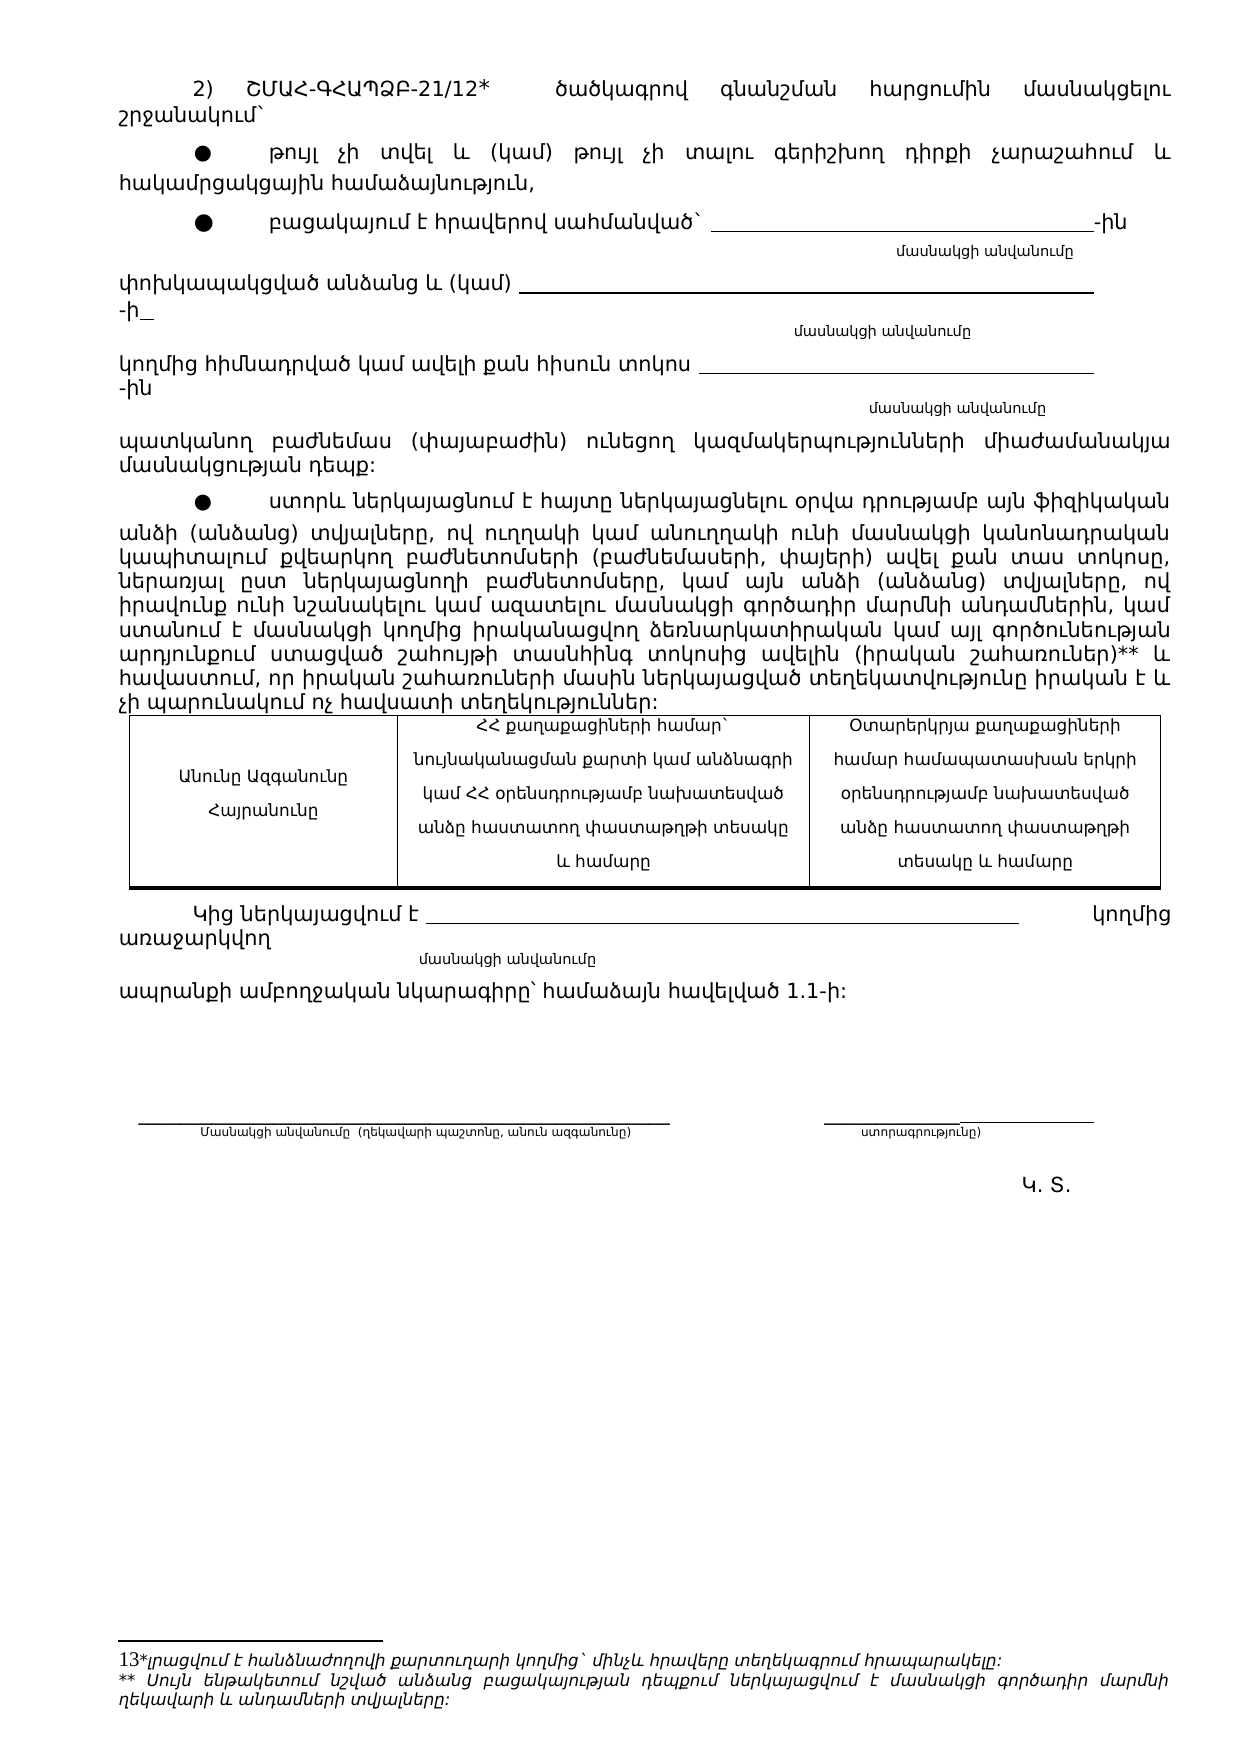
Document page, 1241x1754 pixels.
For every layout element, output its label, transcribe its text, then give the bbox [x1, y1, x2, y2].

text կողմից հիմնադրված կամ ավելի քան հիսուն տոկոս -ին [118, 352, 1171, 400]
text պատկանող բաժնեմաս (փայաբաժին) ունեցող կազմակերպությունների միաժամանակյա մասնակցության դեպք: [118, 429, 1171, 478]
text Կ. Տ. [118, 1173, 1171, 1198]
text փոխկապակցված անձանց և (կամ) -ի [118, 271, 1171, 322]
text Կից ներկայացվում է կողմից առաջարկվող [118, 902, 1171, 950]
text մասնակցի անվանումը [118, 242, 1171, 271]
list բացակայում է հրավերով սահմանված` -ին [118, 195, 1171, 242]
table_header ՀՀ քաղաքացիների համար` նույնականացման քարտի կամ անձնագրի կամ ՀՀ օրենսդրությամբ նախատեսված անձը հաստատող փաստաթղթի տեսակը և համարը [398, 716, 809, 886]
list ստորև ներկայացնում է հայտը ներկայացնելու օրվա դրությամբ այն ֆիզիկական անձի (անձանց) տվյալները, ով ուղղակի կամ անուղղակի ունի մասնակցի կանոնադրական կապիտալում քվեարկող բաժնետոմսերի (բաժնեմասերի, փայերի) ավել քան տաս տոկոսը, ներառյալ ըստ ներկայացնողի բաժնետոմսերը, կամ այն անձի (անձանց) տվյալները, ով իրավունք ունի նշանակելու կամ ազատելու մասնակցի գործադիր մարմնի անդամներին, կամ ստանում է մասնակցի կողմից իրականացվող ձեռնարկատիրական կամ այլ գործունեության արդյունքում ստացված շահույթի տասնհինգ տոկոսից ավելին (իրական շահառուներ)** և հավաստում, որ իրական շահառուների մասին ներկայացված տեղեկատվությունը իրական է և չի պարունակում ոչ հավսատի տեղեկություններ: [118, 478, 1171, 715]
list թույլ չի տվել և (կամ) թույլ չի տալու գերիշխող դիրքի չարաշահում և հակամրցակցային համաձայնություն, [118, 128, 1171, 195]
text մասնակցի անվանումը [118, 400, 1171, 429]
table_header Օտարերկրյա քաղաքացիների համար համապատասխան երկրի օրենսդրությամբ նախատեսված անձը հաստատող փաստաթղթի տեսակը և համարը [810, 716, 1160, 886]
text 2) ՇՄԱՀ-ԳՀԱՊՁԲ-21/12* ծածկագրով գնանշման հարցումին մասնակցելու շրջանակում` [118, 75, 1171, 128]
table_header Անունը Ազգանունը Հայրանունը [130, 716, 397, 886]
text ապրանքի ամբողջական նկարագիրը՝ համաձայն հավելված 1.1-ի: [118, 979, 1171, 1004]
text մասնակցի անվանումը [118, 950, 1171, 979]
text մասնակցի անվանումը [118, 322, 1171, 352]
text ___________________________________________________ _____________ Մասնակցի անվանումը (ղեկավարի պաշտոնը, անուն ազգանունը) ստորագրությունը) [118, 1101, 1171, 1149]
